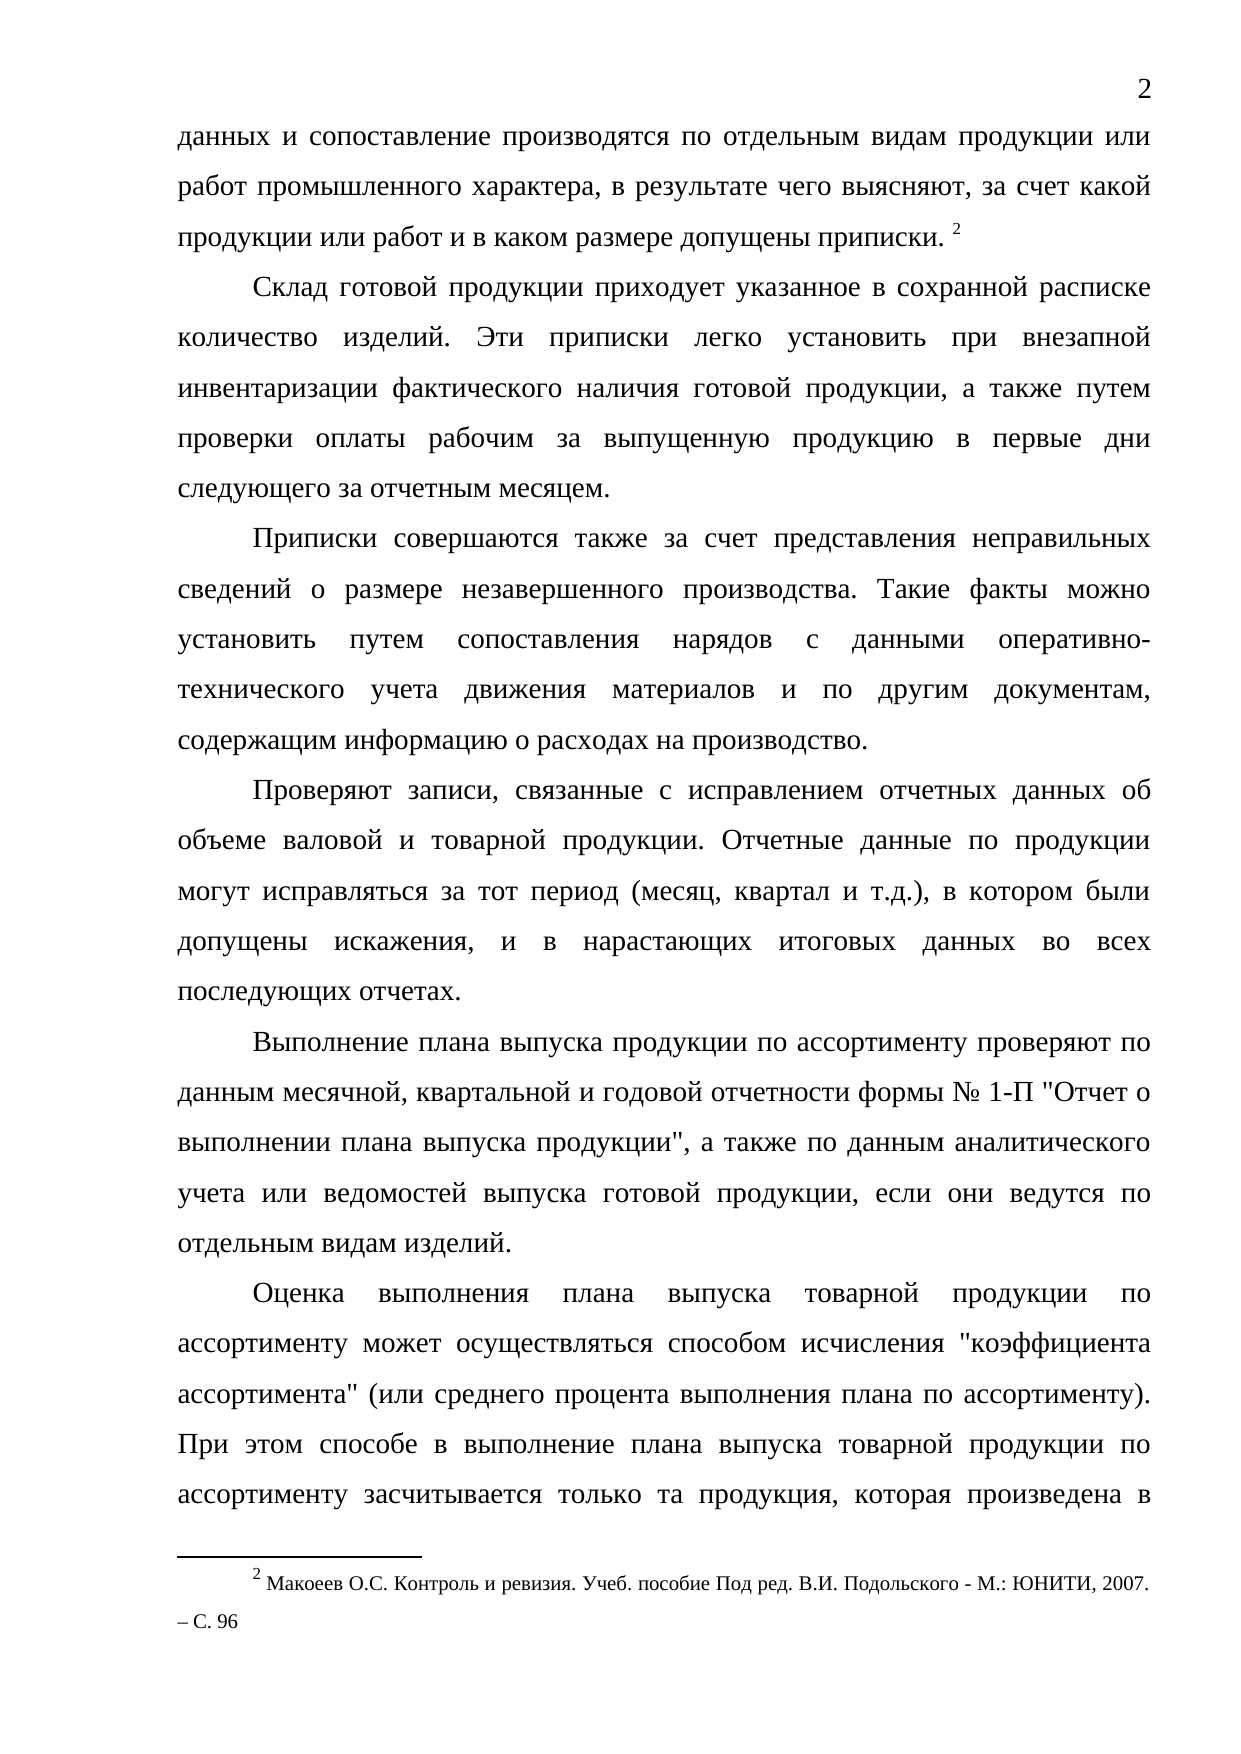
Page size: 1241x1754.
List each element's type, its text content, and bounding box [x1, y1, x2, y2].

text Склад готовой продукции приходует указанное в сохранной расписке количество изделий. Эти приписки легко установить при внезапной инвентаризации фактического наличия готовой продукции, а также путем проверки оплаты рабочим за выпущенную продукцию в первые дни следующего за отчетным месяцем. [177, 269, 1152, 504]
text Выполнение плана выпуска продукции по ассортименту проверяют по данным месячной, квартальной и годовой отчетности формы № 1-П "Отчет о выполнении плана выпуска продукции", а также по данным аналитического учета или ведомостей выпуска готовой продукции, если они ведутся по отдельным видам изделий. [177, 1024, 1152, 1258]
text Приписки совершаются также за счет представления неправильных сведений о размере незавершенного производства. Такие факты можно установить путем сопоставления нарядов с данными оперативно-технического учета движения материалов и по другим документам, содержащим информацию о расходах на производство. [177, 521, 1152, 755]
text Проверяют записи, связанные с исправлением отчетных данных об объеме валовой и товарной продукции. Отчетные данные по продукции могут исправляться за тот период (месяц, квартал и т.д.), в котором были допущены искажения, и в нарастающих итоговых данных во всех последующих отчетах. [177, 772, 1152, 1007]
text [177, 1275, 1152, 1510]
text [177, 118, 1152, 252]
